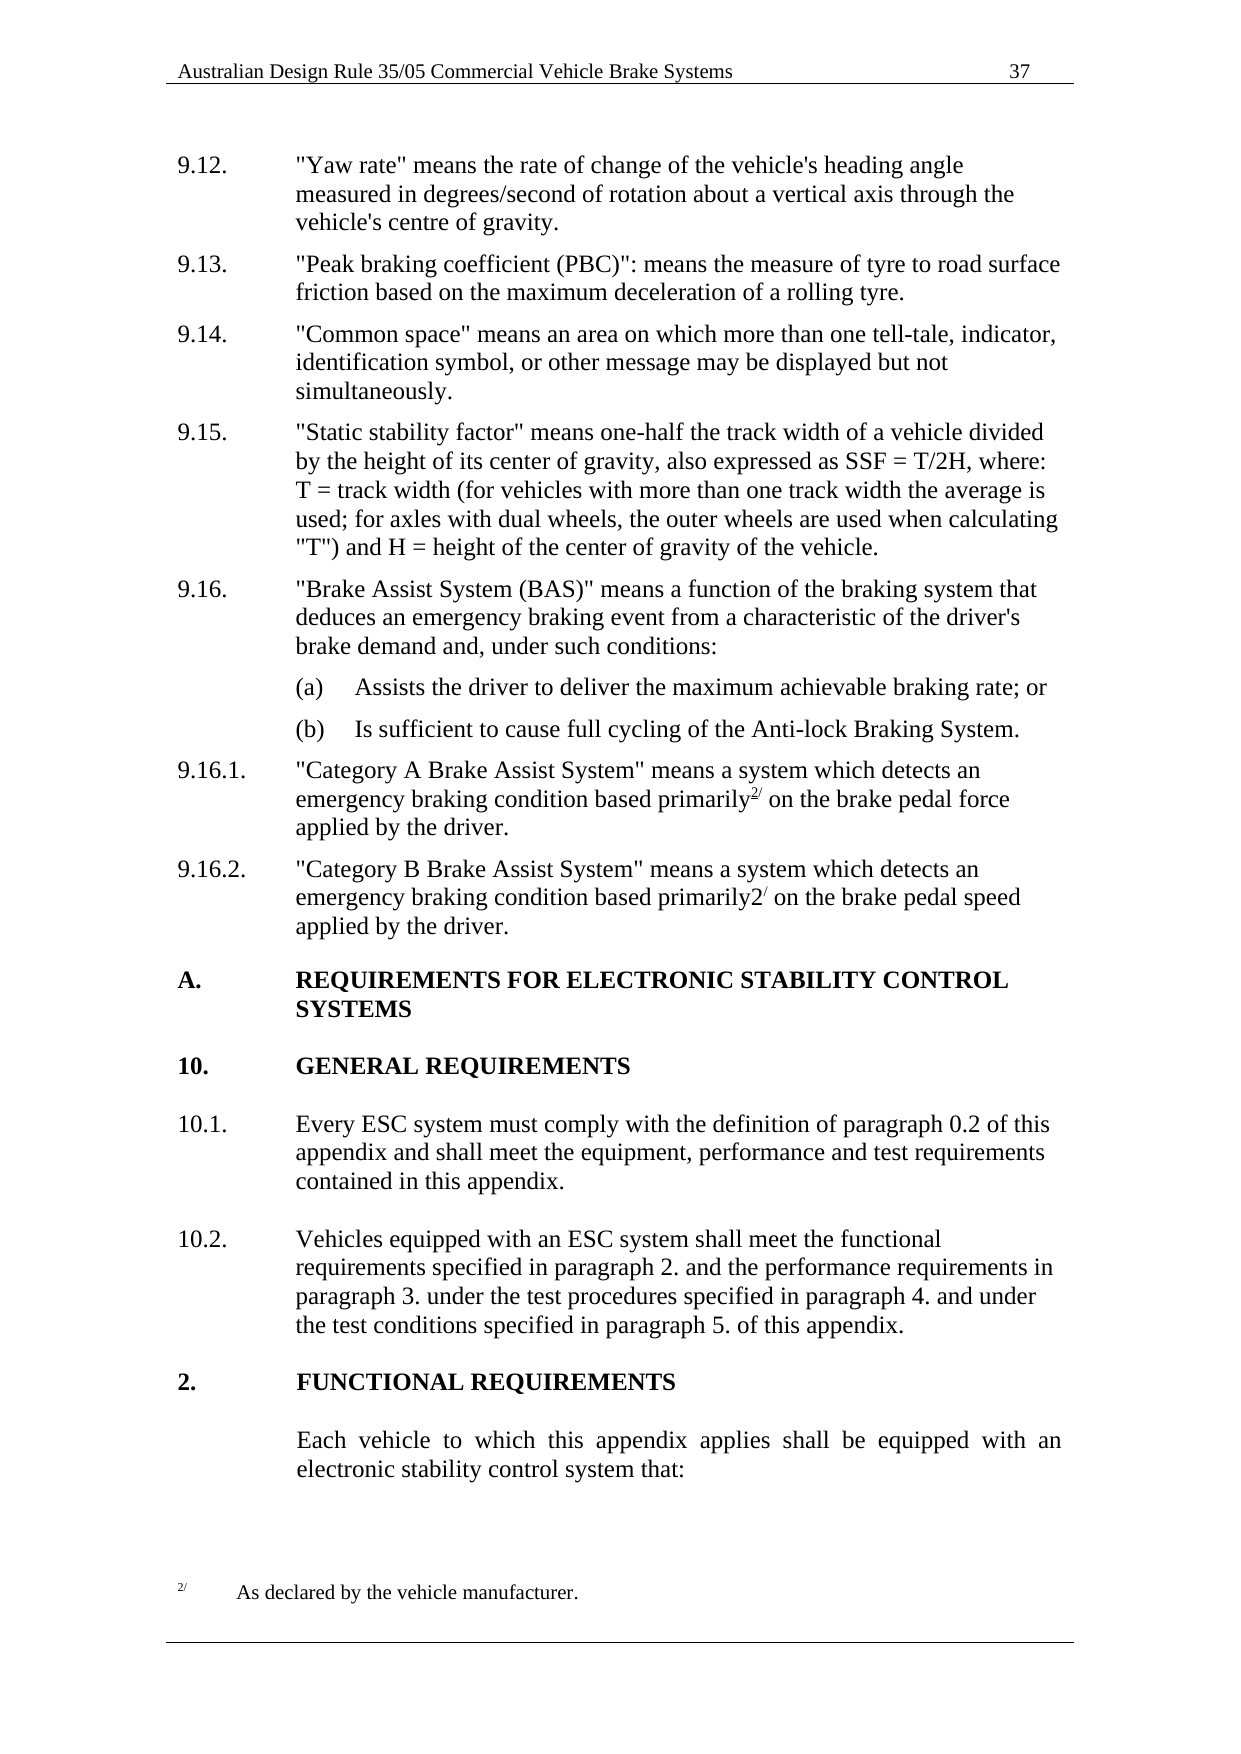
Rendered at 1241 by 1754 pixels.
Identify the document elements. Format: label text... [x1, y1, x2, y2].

list Every ESC system must comply with the definition of paragraph 0.2 of this appendix and shall meet the equipment, performance and test requirements contained in this appendix. [177, 1109, 1063, 1195]
list "Category B Brake Assist System" means a system which detects an emergency braking condition based primarily2/ on the brake pedal speed applied by the driver. [177, 854, 1063, 940]
list (b) Is sufficient to cause full cycling of the Anti-lock Braking System. [295, 714, 1063, 742]
list "Static stability factor" means one-half the track width of a vehicle divided by the height of its center of gravity, also expressed as SSF = T/2H, where: T = track width (for vehicles with more than one track width the average is used; for axles with dual wheels, the outer wheels are used when calculating "T") and H = height of the center of gravity of the vehicle. [177, 417, 1063, 561]
text A. Requirements for electronic stability control systems [177, 965, 1063, 1022]
list GENERAL Requirements [177, 1051, 1063, 1080]
list (a) Assists the driver to deliver the maximum achievable braking rate; or [295, 672, 1063, 701]
list "Peak braking coefficient (PBC)": means the measure of tyre to road surface friction based on the maximum deceleration of a rolling tyre. [177, 249, 1063, 306]
list "Category A Brake Assist System" means a system which detects an emergency braking condition based primarily/ on the brake pedal force applied by the driver. [177, 755, 1063, 841]
text Each vehicle to which this appendix applies shall be equipped with an electronic stability control system that: [177, 1425, 1063, 1482]
list Vehicles equipped with an ESC system shall meet the functional requirements specified in paragraph 2. and the performance requirements in paragraph 3. under the test procedures specified in paragraph 4. and under the test conditions specified in paragraph 5. of this appendix. [177, 1224, 1063, 1339]
list "Yaw rate" means the rate of change of the vehicle's heading angle measured in degrees/second of rotation about a vertical axis through the vehicle's centre of gravity. [177, 150, 1063, 236]
list "Common space" means an area on which more than one tell-tale, indicator, identification symbol, or other message may be displayed but not simultaneously. [177, 319, 1063, 405]
list "Brake Assist System (BAS)" means a function of the braking system that deduces an emergency braking event from a characteristic of the driver's brake demand and, under such conditions: [177, 574, 1063, 660]
text 2. FUNCTIONAL REQUIREMENTS [177, 1367, 1063, 1396]
